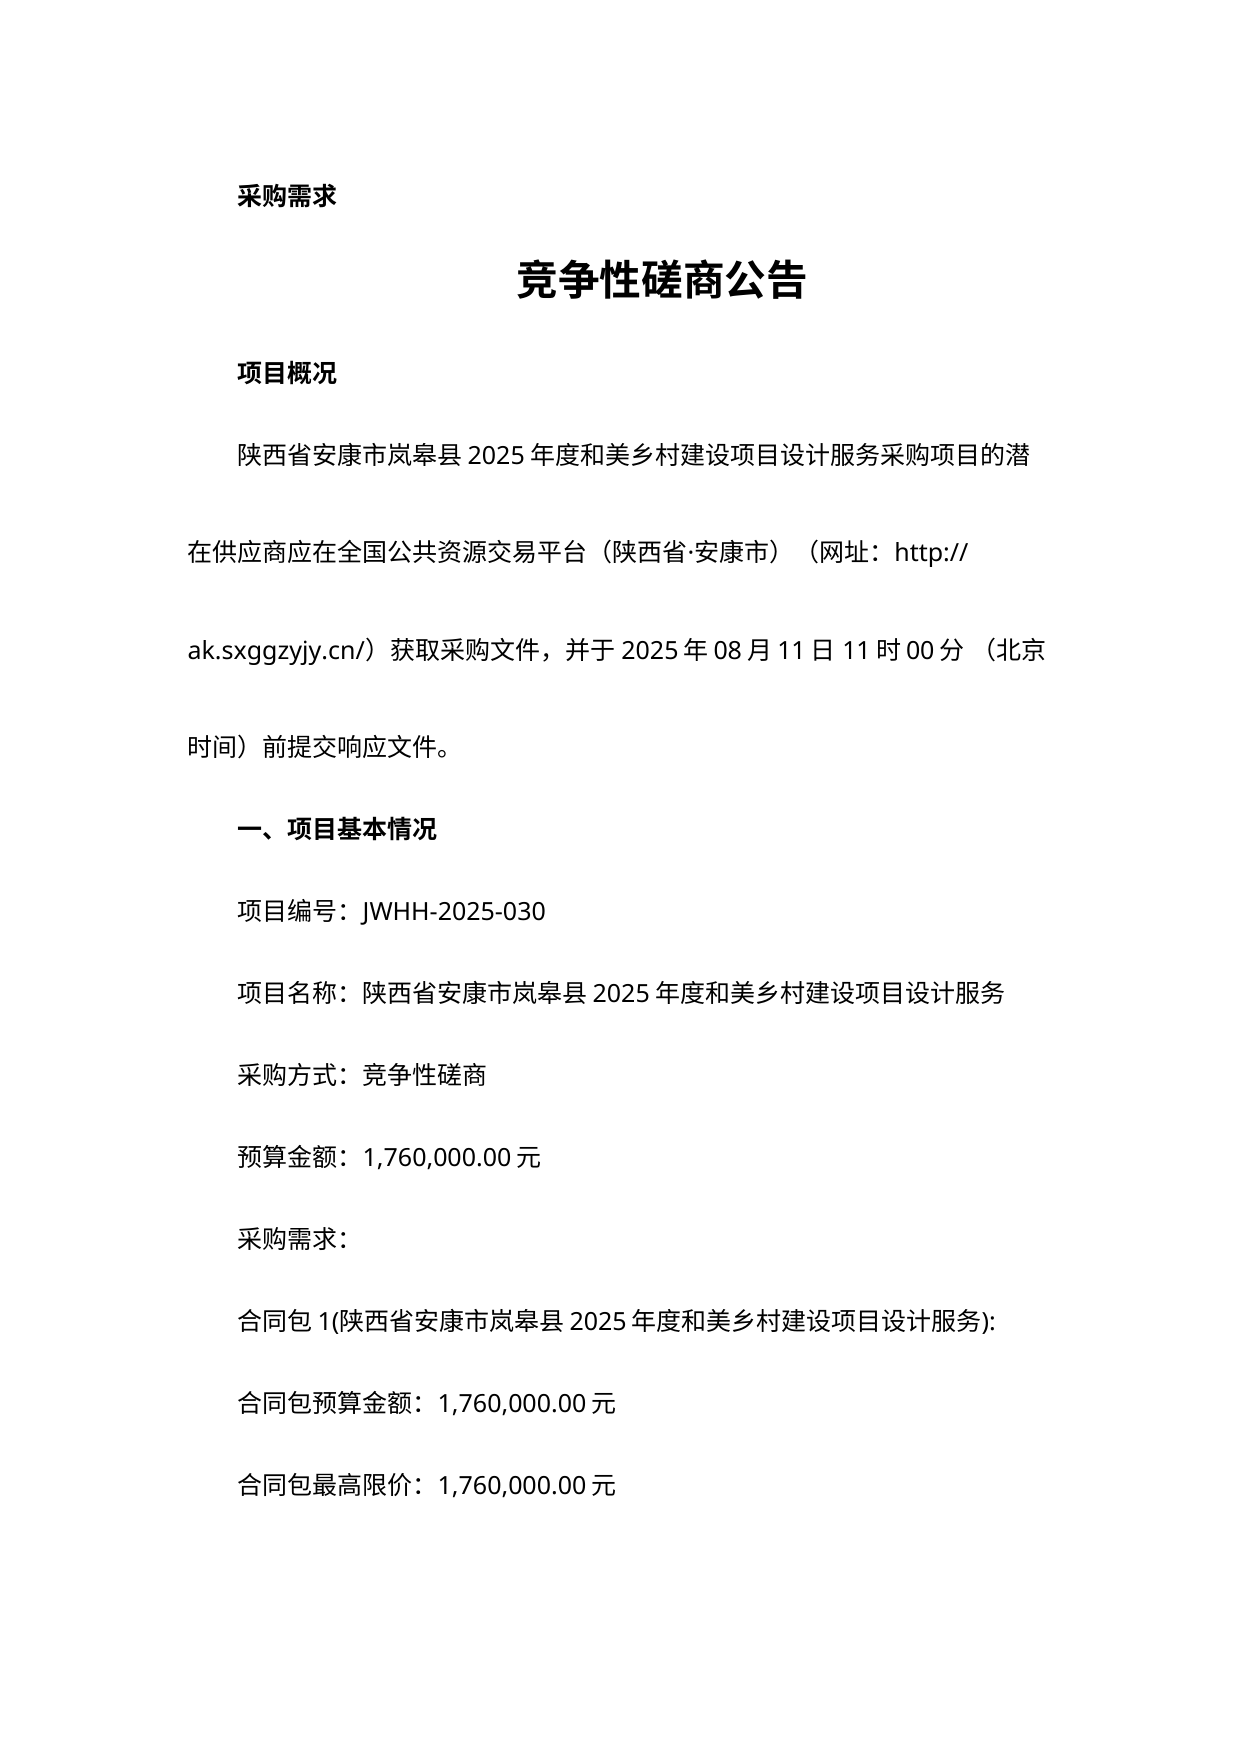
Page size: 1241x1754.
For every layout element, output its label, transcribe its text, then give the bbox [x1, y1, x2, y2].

text 项目名称：陕西省安康市岚皋县2025年度和美乡村建设项目设计服务 [187, 961, 1053, 1026]
text 合同包1(陕西省安康市岚皋县2025年度和美乡村建设项目设计服务): [187, 1288, 1053, 1353]
text 陕西省安康市岚皋县2025年度和美乡村建设项目设计服务采购项目的潜在供应商应在全国公共资源交易平台（陕西省·安康市）（网址：http://ak.sxggzyjy.cn/）获取采购文件，并于 2025年08月11日 11时00分 （北京时间）前提交响应文件。 [187, 422, 1053, 780]
text 合同包预算金额：1,760,000.00元 [187, 1371, 1053, 1436]
text 项目概况 [187, 340, 1053, 405]
text 竞争性磋商公告 [187, 245, 1053, 310]
text 项目编号：JWHH-2025-030 [187, 879, 1053, 944]
text 采购需求 [187, 162, 1053, 227]
text 采购方式：竞争性磋商 [187, 1043, 1053, 1108]
text 一、项目基本情况 [187, 797, 1053, 862]
text 合同包最高限价：1,760,000.00元 [187, 1452, 1053, 1517]
text 采购需求： [187, 1207, 1053, 1272]
text 预算金额：1,760,000.00元 [187, 1124, 1053, 1189]
